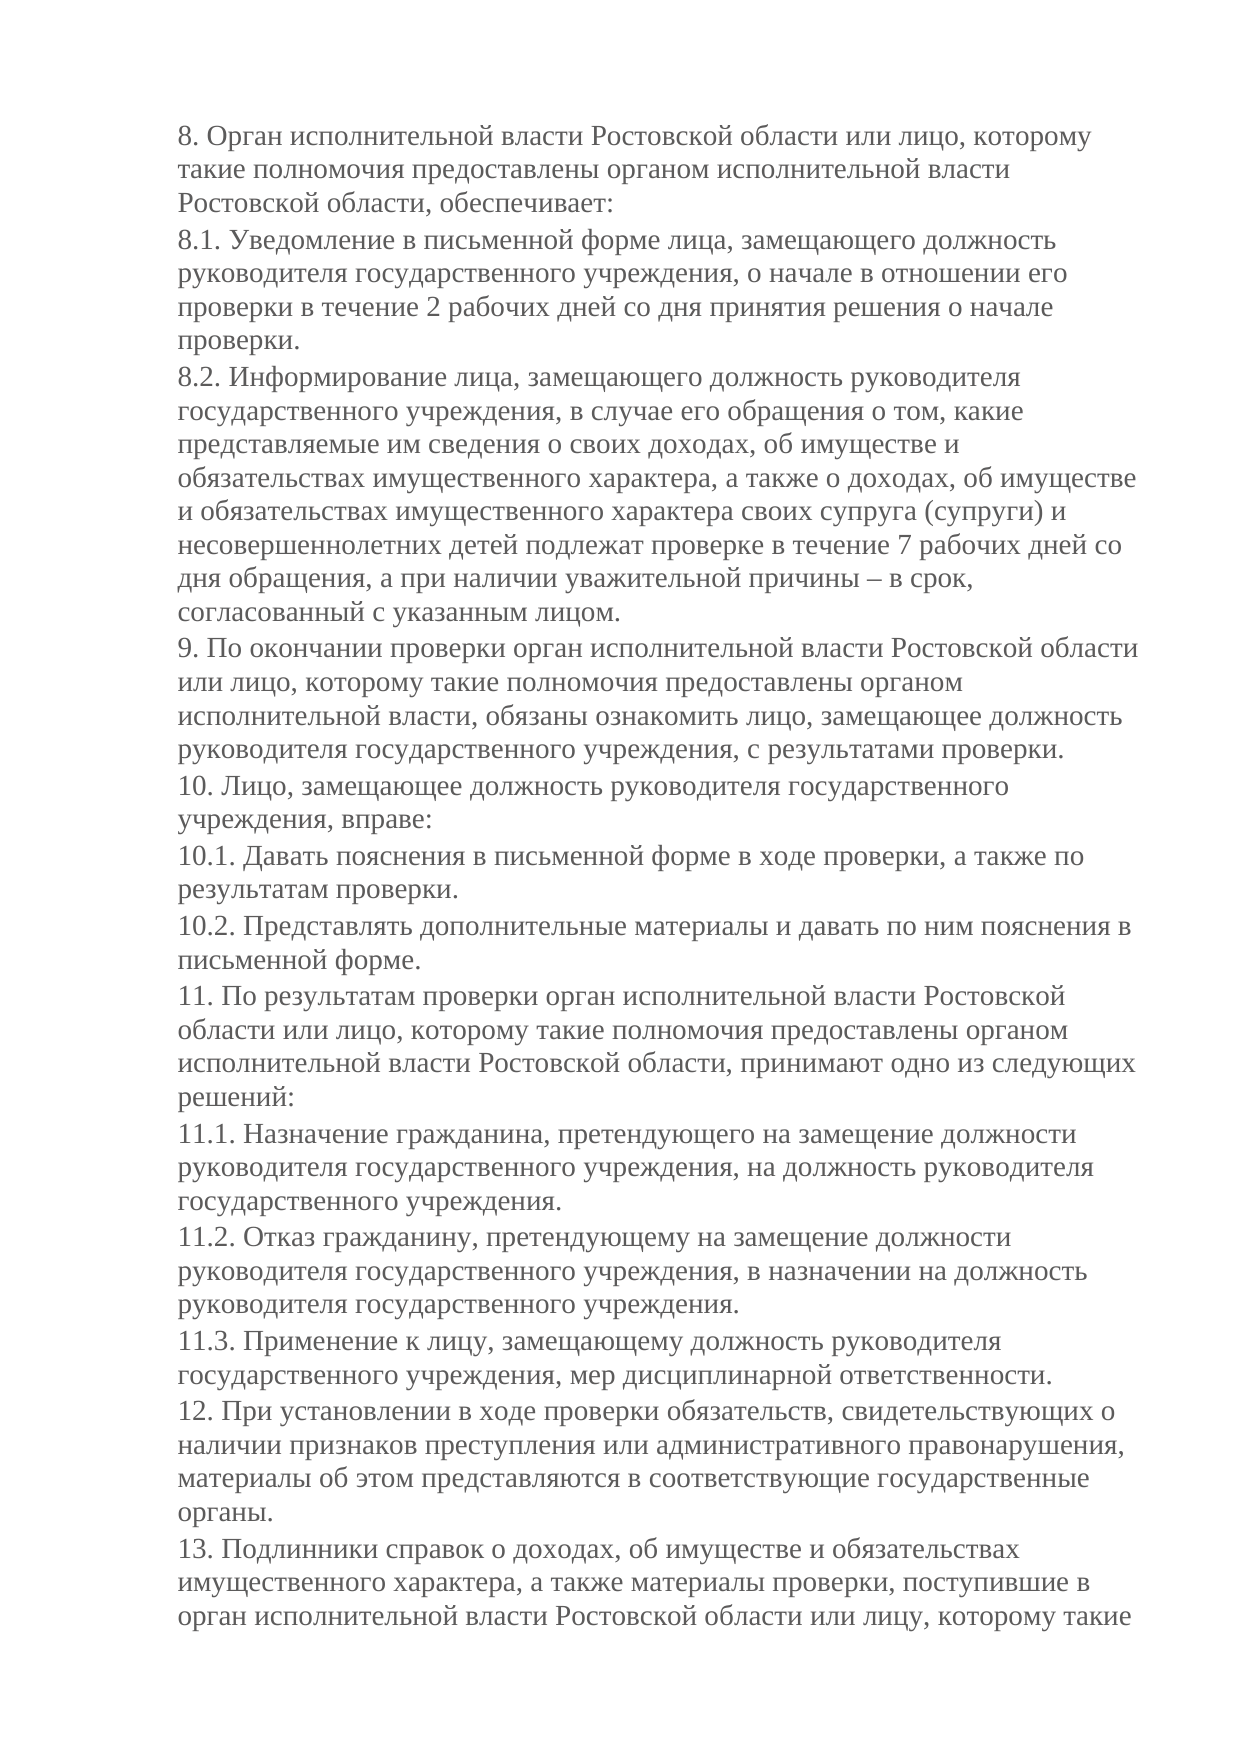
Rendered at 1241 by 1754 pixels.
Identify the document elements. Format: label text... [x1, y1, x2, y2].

text 8.2. Информирование лица, замещающего должность руководителя государственного учреждения, в случае его обращения о том, какие представляемые им сведения о своих доходах, об имуществе и обязательствах имущественного характера, а также о доходах, об имуществе и обязательствах имущественного характера своих супруга (супруги) и несовершеннолетних детей подлежат проверке в течение 7 рабочих дней со дня обращения, а при наличии уважительной причины – в срок, согласованный с указанным лицом. [177, 359, 1152, 627]
text 10.1. Давать пояснения в письменной форме в ходе проверки, а также по результатам проверки. [177, 838, 1152, 905]
text 10. Лицо, замещающее должность руководителя государственного учреждения, вправе: [177, 768, 1152, 835]
text 11.1. Назначение гражданина, претендующего на замещение должности руководителя государственного учреждения, на должность руководителя государственного учреждения. [177, 1116, 1152, 1216]
text 11.2. Отказ гражданину, претендующему на замещение должности руководителя государственного учреждения, в назначении на должность руководителя государственного учреждения. [177, 1219, 1152, 1320]
text 12. При установлении в ходе проверки обязательств, свидетельствующих о наличии признаков преступления или административного правонарушения, материалы об этом представляются в соответствующие государственные органы. [177, 1393, 1152, 1528]
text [177, 1531, 1152, 1631]
text 11.3. Применение к лицу, замещающему должность руководителя государственного учреждения, мер дисциплинарной ответственности. [177, 1323, 1152, 1390]
text 9. По окончании проверки орган исполнительной власти Ростовской области или лицо, которому такие полномочия предоставлены органом исполнительной власти, обязаны ознакомить лицо, замещающее должность руководителя государственного учреждения, с результатами проверки. [177, 631, 1152, 765]
text 11. По результатам проверки орган исполнительной власти Ростовской области или лицо, которому такие полномочия предоставлены органом исполнительной власти Ростовской области, принимают одно из следующих решений: [177, 978, 1152, 1113]
text 10.2. Представлять дополнительные материалы и давать по ним пояснения в письменной форме. [177, 908, 1152, 975]
text 8.1. Уведомление в письменной форме лица, замещающего должность руководителя государственного учреждения, о начале в отношении его проверки в течение 2 рабочих дней со дня принятия решения о начале проверки. [177, 222, 1152, 356]
text 8. Орган исполнительной власти Ростовской области или лицо, которому такие полномочия предоставлены органом исполнительной власти Ростовской области, обеспечивает: [177, 118, 1152, 219]
